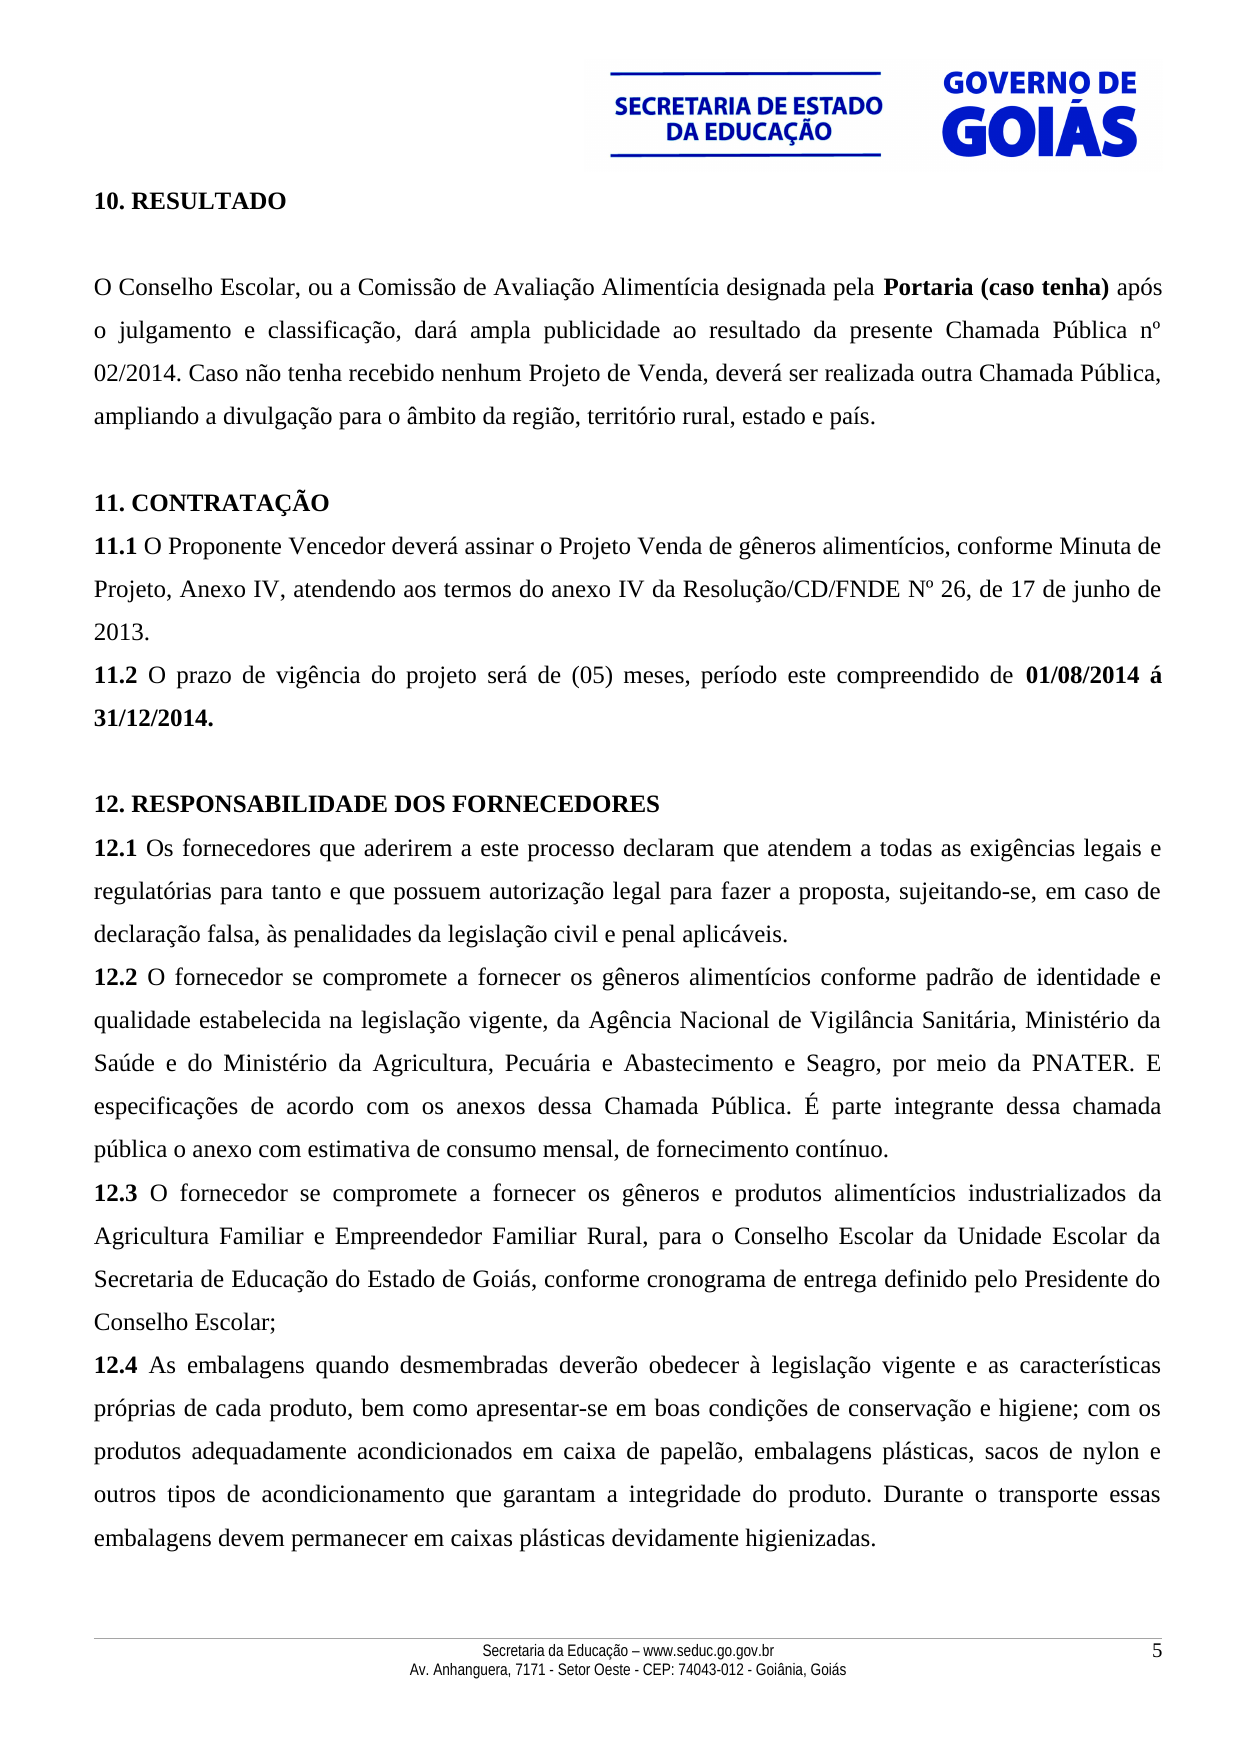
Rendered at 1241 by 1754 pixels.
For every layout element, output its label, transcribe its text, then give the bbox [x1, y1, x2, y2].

text 11.2 O prazo de vigência do projeto será de (05) meses, período este compreendido de 01/08/2014 á 31/12/2014. [94, 660, 1162, 732]
text 12.3 O fornecedor se compromete a fornecer os gêneros e produtos alimentícios industrializados da Agricultura Familiar e Empreendedor Familiar Rural, para o Conselho Escolar da Unidade Escolar da Secretaria de Educação do Estado de Goiás, conforme cronograma de entrega definido pelo Presidente do Conselho Escolar; [94, 1178, 1162, 1336]
text 11. CONTRATAÇÃO [94, 488, 1162, 516]
text 12.2 O fornecedor se compromete a fornecer os gêneros alimentícios conforme padrão de identidade e qualidade estabelecida na legislação vigente, da Agência Nacional de Vigilância Sanitária, Ministério da Saúde e do Ministério da Agricultura, Pecuária e Abastecimento e Seagro, por meio da PNATER. E especificações de acordo com os anexos dessa Chamada Pública. É parte integrante dessa chamada pública o anexo com estimativa de consumo mensal, de fornecimento contínuo. [94, 962, 1162, 1163]
text 12.4 As embalagens quando desmembradas deverão obedecer à legislação vigente e as características próprias de cada produto, bem como apresentar-se em boas condições de conservação e higiene; com os produtos adequadamente acondicionados em caixa de papelão, embalagens plásticas, sacos de nylon e outros tipos de acondicionamento que garantam a integridade do produto. Durante o transporte essas embalagens devem permanecer em caixas plásticas devidamente higienizadas. [94, 1350, 1162, 1551]
text 12. RESPONSABILIDADE DOS FORNECEDORES [94, 789, 1162, 818]
text O Conselho Escolar, ou a Comissão de Avaliação Alimentícia designada pela Portaria (caso tenha) após o julgamento e classificação, dará ampla publicidade ao resultado da presente Chamada Pública nº 02/2014. Caso não tenha recebido nenhum Projeto de Venda, deverá ser realizada outra Chamada Pública, ampliando a divulgação para o âmbito da região, território rural, estado e país. [94, 272, 1162, 430]
text 11.1 O Proponente Vencedor deverá assinar o Projeto Venda de gêneros alimentícios, conforme Minuta de Projeto, Anexo IV, atendendo aos termos do anexo IV da Resolução/CD/FNDE Nº 26, de 17 de junho de 2013. [94, 531, 1162, 646]
text 12.1 Os fornecedores que aderirem a este processo declaram que atendem a todas as exigências legais e regulatórias para tanto e que possuem autorização legal para fazer a proposta, sujeitando-se, em caso de declaração falsa, às penalidades da legislação civil e penal aplicáveis. [94, 833, 1162, 948]
picture [584, 59, 1163, 172]
text 10. RESULTADO [94, 186, 1162, 214]
